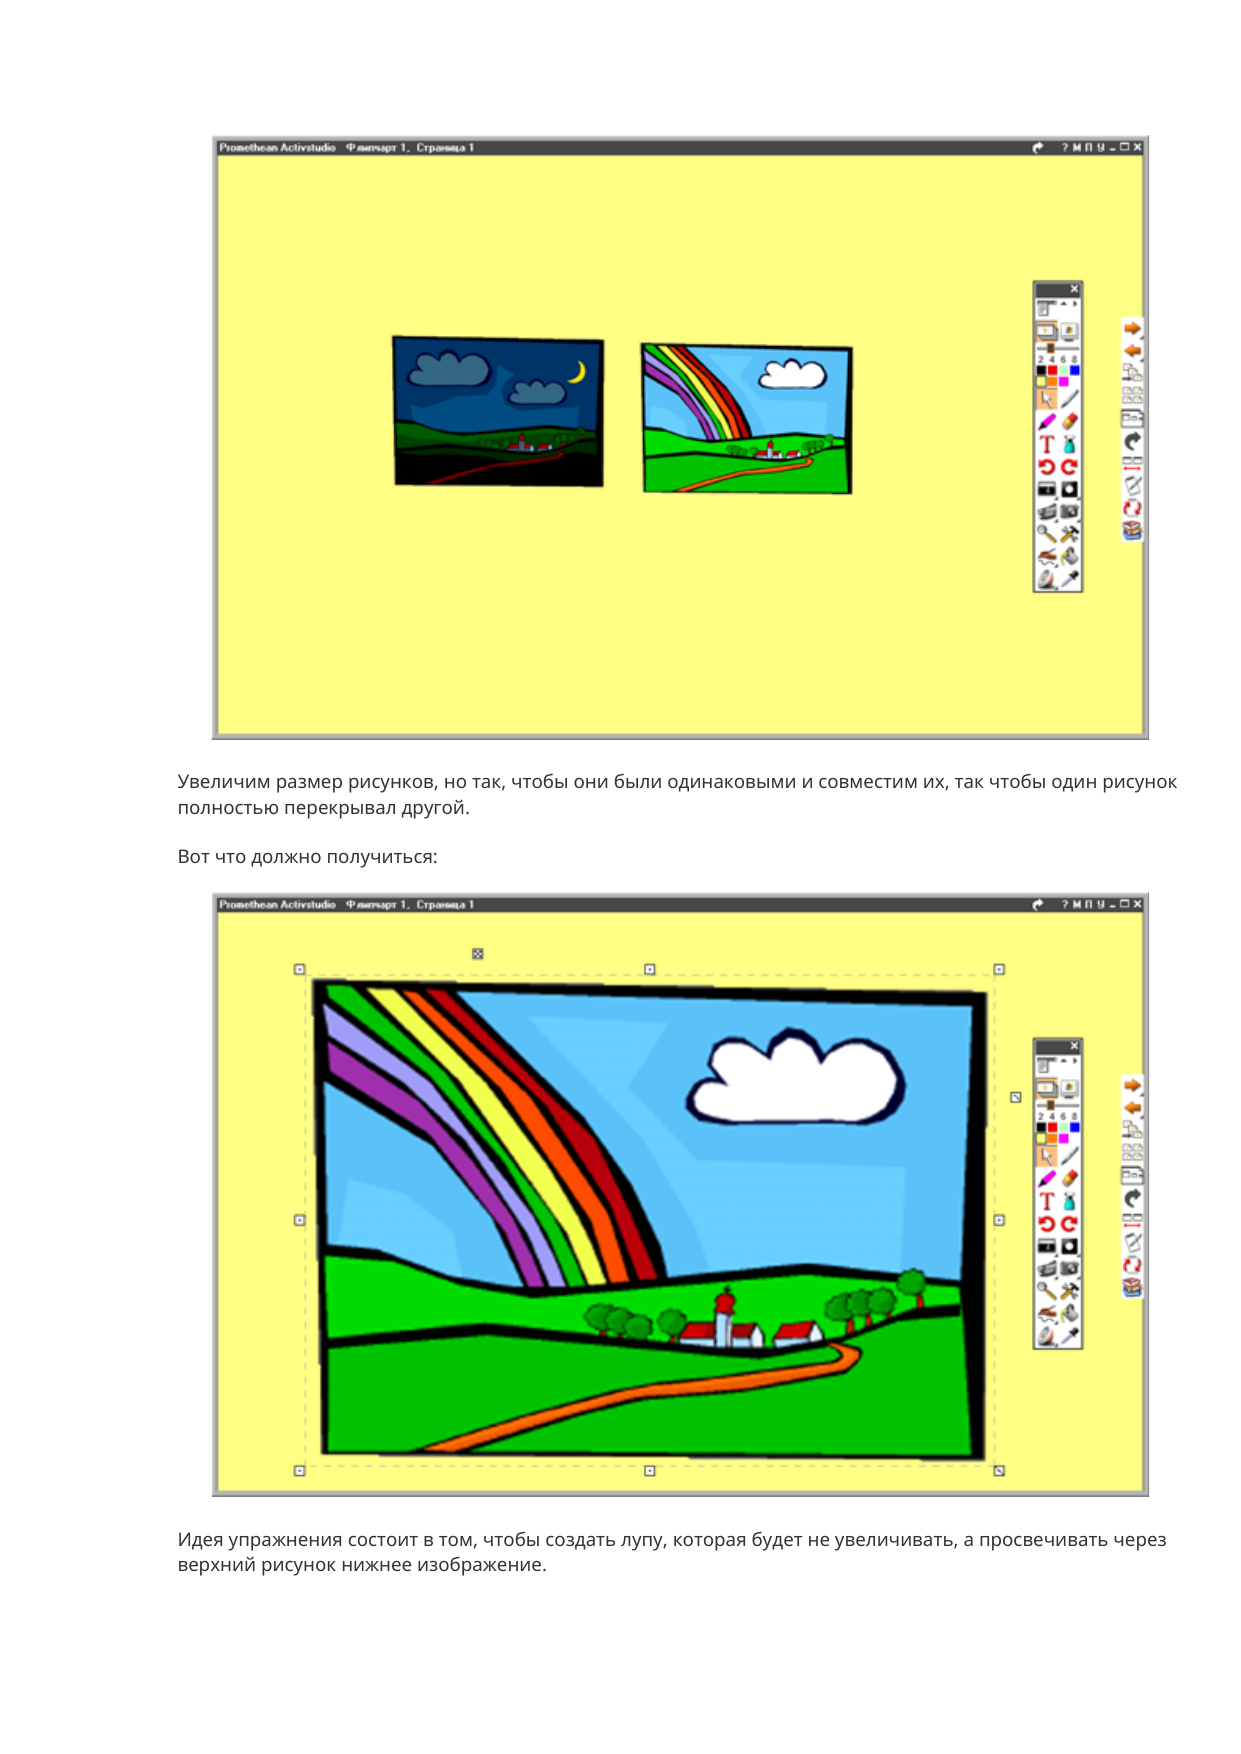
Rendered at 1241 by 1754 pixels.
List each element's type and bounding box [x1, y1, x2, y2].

table_cell [176, 118, 1180, 1602]
picture [211, 135, 1150, 740]
picture [211, 892, 1150, 1497]
